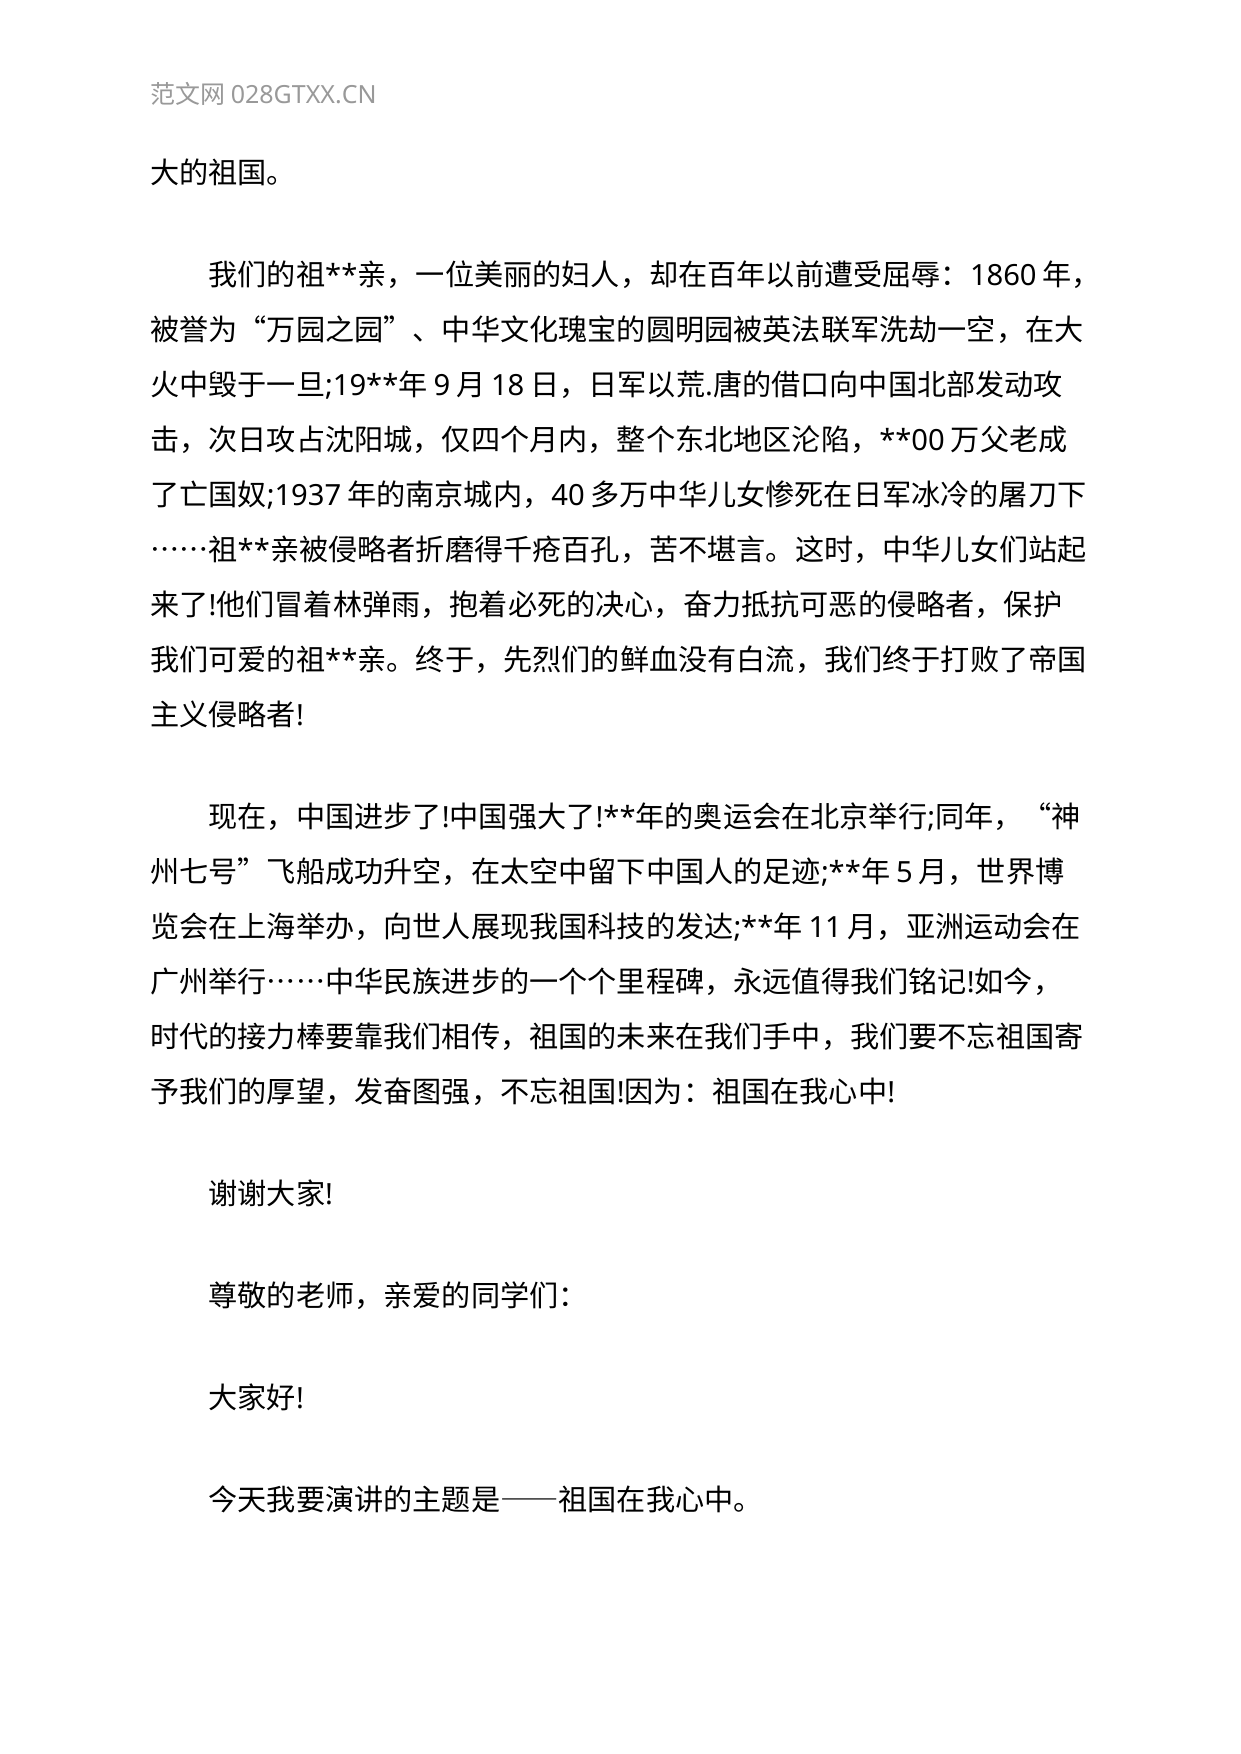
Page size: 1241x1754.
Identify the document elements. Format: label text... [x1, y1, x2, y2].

text 今天我要演讲的主题是——祖国在我心中。 [150, 1476, 1090, 1518]
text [150, 150, 1090, 192]
text 大家好! [150, 1374, 1090, 1417]
text 谢谢大家! [150, 1171, 1090, 1213]
text 我们的祖**亲，一位美丽的妇人，却在百年以前遭受屈辱：1860年，被誉为“万园之园”、中华文化瑰宝的圆明园被英法联军洗劫一空，在大火中毁于一旦;19**年9月18日，日军以荒.唐的借口向中国北部发动攻击，次日攻占沈阳城，仅四个月内，整个东北地区沦陷，**00万父老成了亡国奴;1937年的南京城内，40多万中华儿女惨死在日军冰冷的屠刀下……祖**亲被侵略者折磨得千疮百孔，苦不堪言。这时，中华儿女们站起来了!他们冒着林弹雨，抱着必死的决心，奋力抵抗可恶的侵略者，保护我们可爱的祖**亲。终于，先烈们的鲜血没有白流，我们终于打败了帝国主义侵略者! [150, 252, 1090, 734]
text 现在，中国进步了!中国强大了!**年的奥运会在北京举行;同年，“神州七号”飞船成功升空，在太空中留下中国人的足迹;**年5月，世界博览会在上海举办，向世人展现我国科技的发达;**年11月，亚洲运动会在广州举行……中华民族进步的一个个里程碑，永远值得我们铭记!如今，时代的接力棒要靠我们相传，祖国的未来在我们手中，我们要不忘祖国寄予我们的厚望，发奋图强，不忘祖国!因为：祖国在我心中! [150, 794, 1090, 1111]
text 尊敬的老师，亲爱的同学们： [150, 1272, 1090, 1315]
